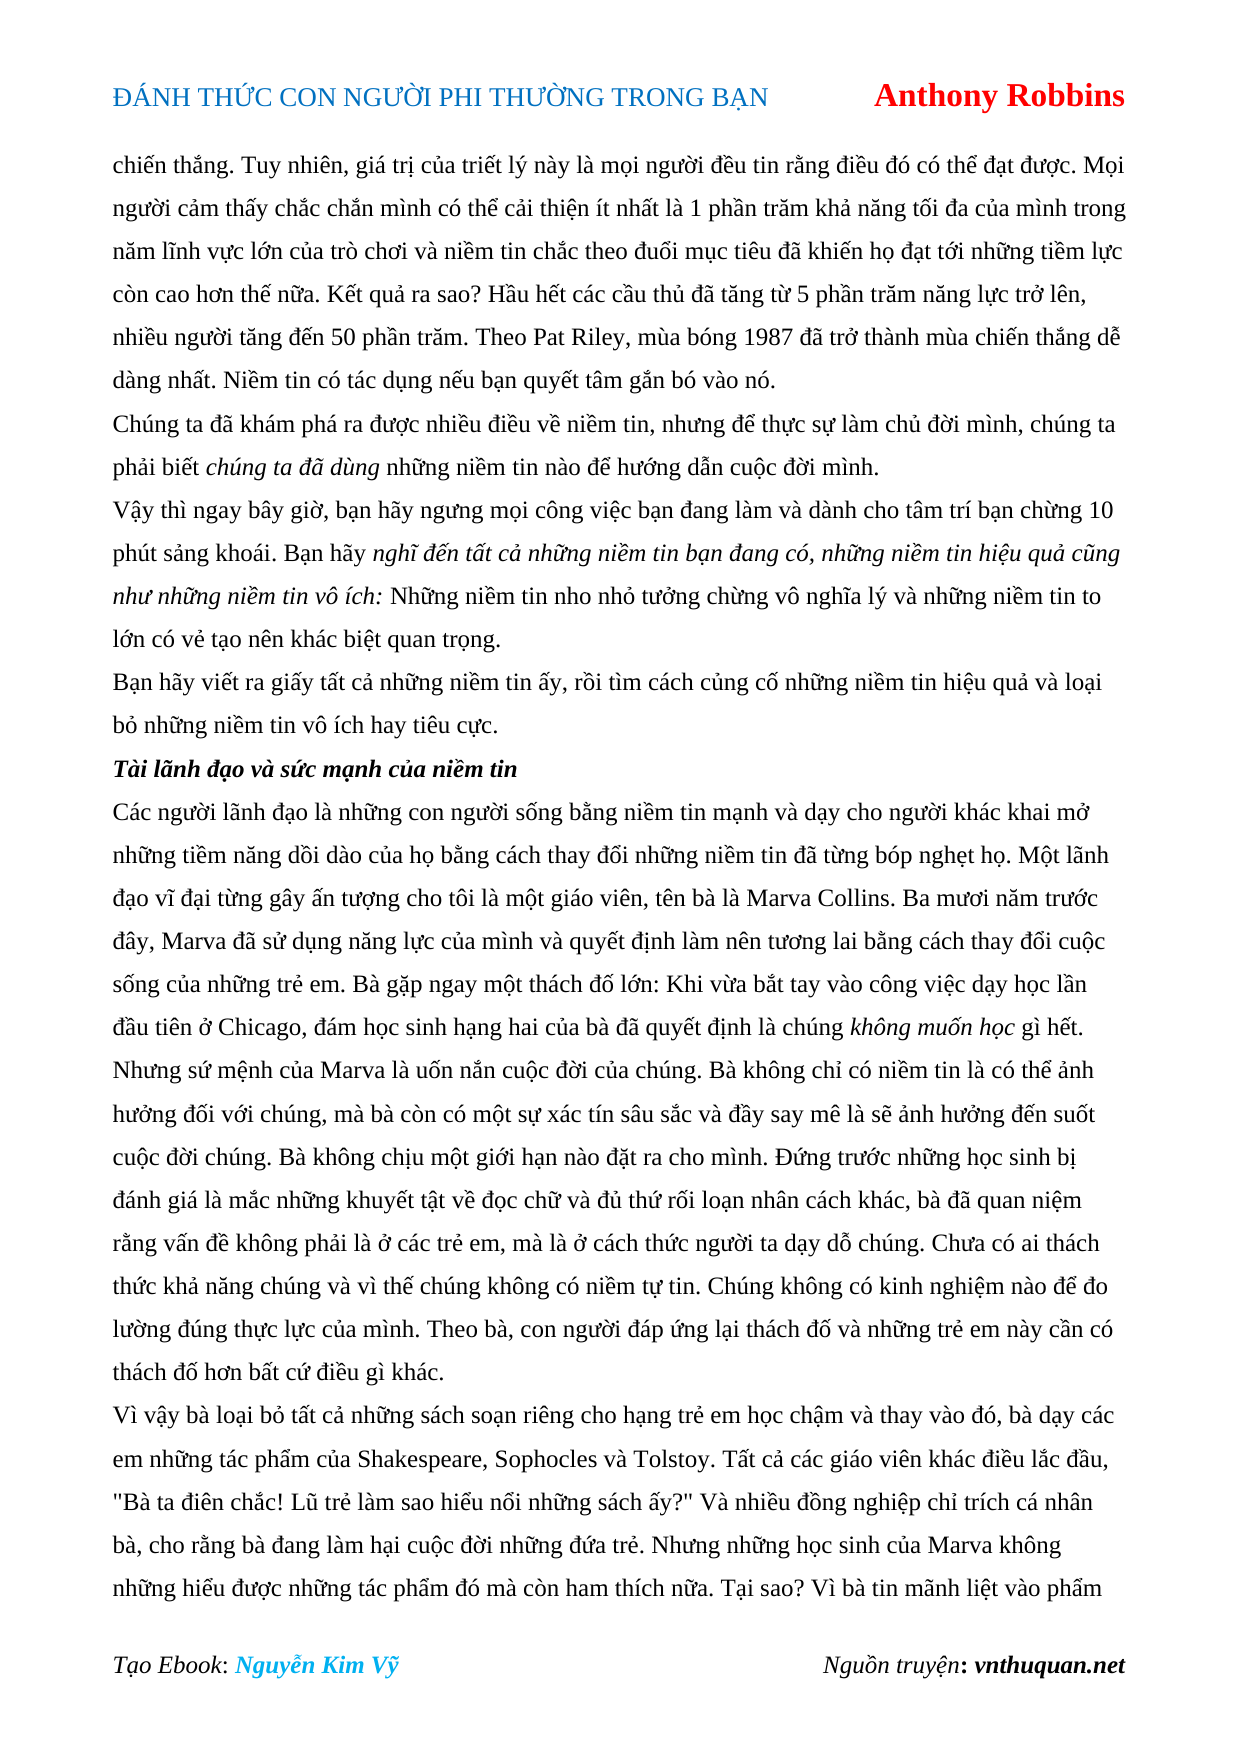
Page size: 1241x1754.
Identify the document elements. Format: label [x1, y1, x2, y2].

text [112, 150, 1128, 1602]
